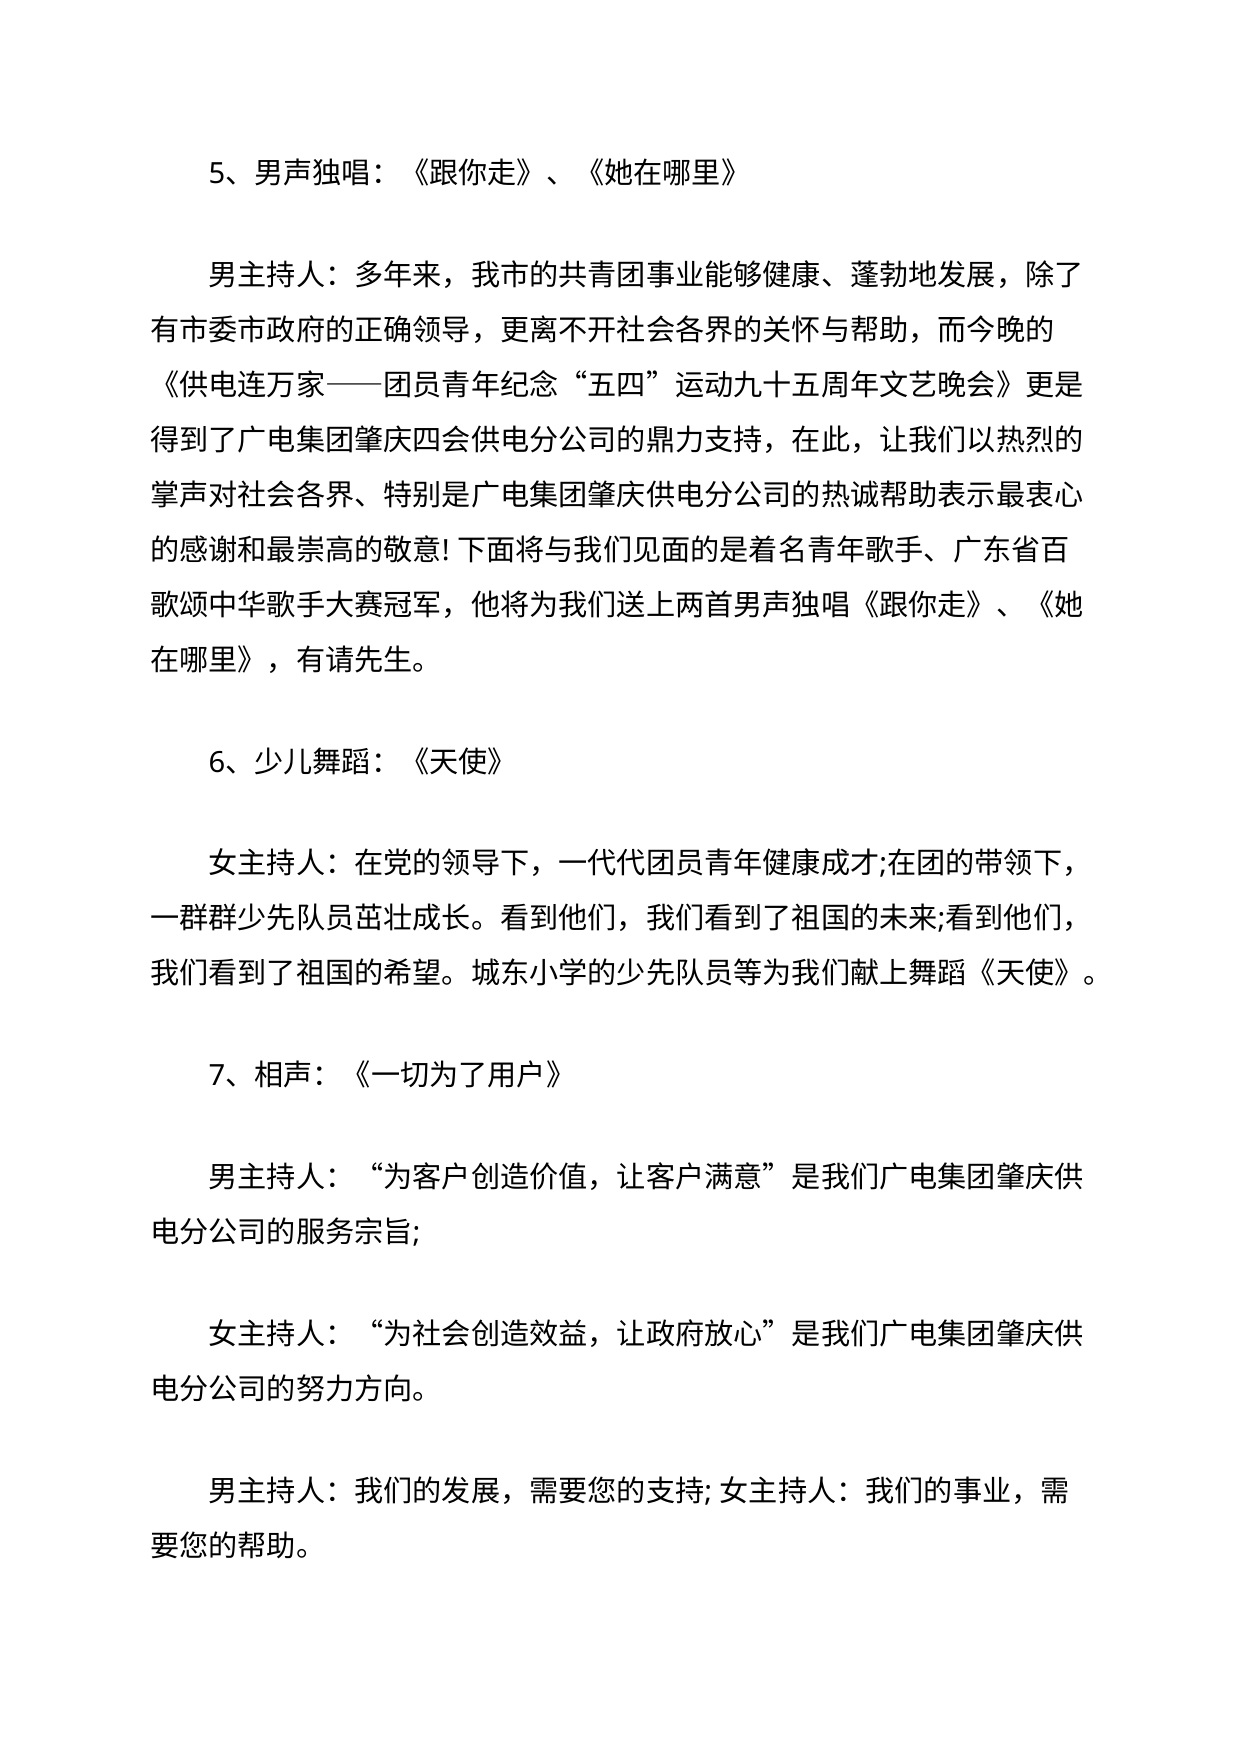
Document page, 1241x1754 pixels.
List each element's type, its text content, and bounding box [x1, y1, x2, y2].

text 女主持人：“为社会创造效益，让政府放心”是我们广电集团肇庆供电分公司的努力方向。 [150, 1311, 1090, 1408]
text 男主持人：我们的发展，需要您的支持; 女主持人：我们的事业，需要您的帮助。 [150, 1467, 1090, 1565]
text 5、男声独唱：《跟你走》、《她在哪里》 [150, 150, 1090, 192]
text 6、少儿舞蹈：《天使》 [150, 738, 1090, 781]
text 女主持人：在党的领导下，一代代团员青年健康成才;在团的带领下，一群群少先队员茁壮成长。看到他们，我们看到了祖国的未来;看到他们，我们看到了祖国的希望。城东小学的少先队员等为我们献上舞蹈《天使》。 [150, 840, 1090, 992]
text 7、相声：《一切为了用户》 [150, 1052, 1090, 1094]
text 男主持人：多年来，我市的共青团事业能够健康、蓬勃地发展，除了有市委市政府的正确领导，更离不开社会各界的关怀与帮助，而今晚的《供电连万家——团员青年纪念“五四”运动九十五周年文艺晚会》更是得到了广电集团肇庆四会供电分公司的鼎力支持，在此，让我们以热烈的掌声对社会各界、特别是广电集团肇庆供电分公司的热诚帮助表示最衷心的感谢和最崇高的敬意! 下面将与我们见面的是着名青年歌手、广东省百歌颂中华歌手大赛冠军，他将为我们送上两首男声独唱《跟你走》、《她在哪里》，有请先生。 [150, 252, 1090, 679]
text 男主持人：“为客户创造价值，让客户满意”是我们广电集团肇庆供电分公司的服务宗旨; [150, 1154, 1090, 1251]
